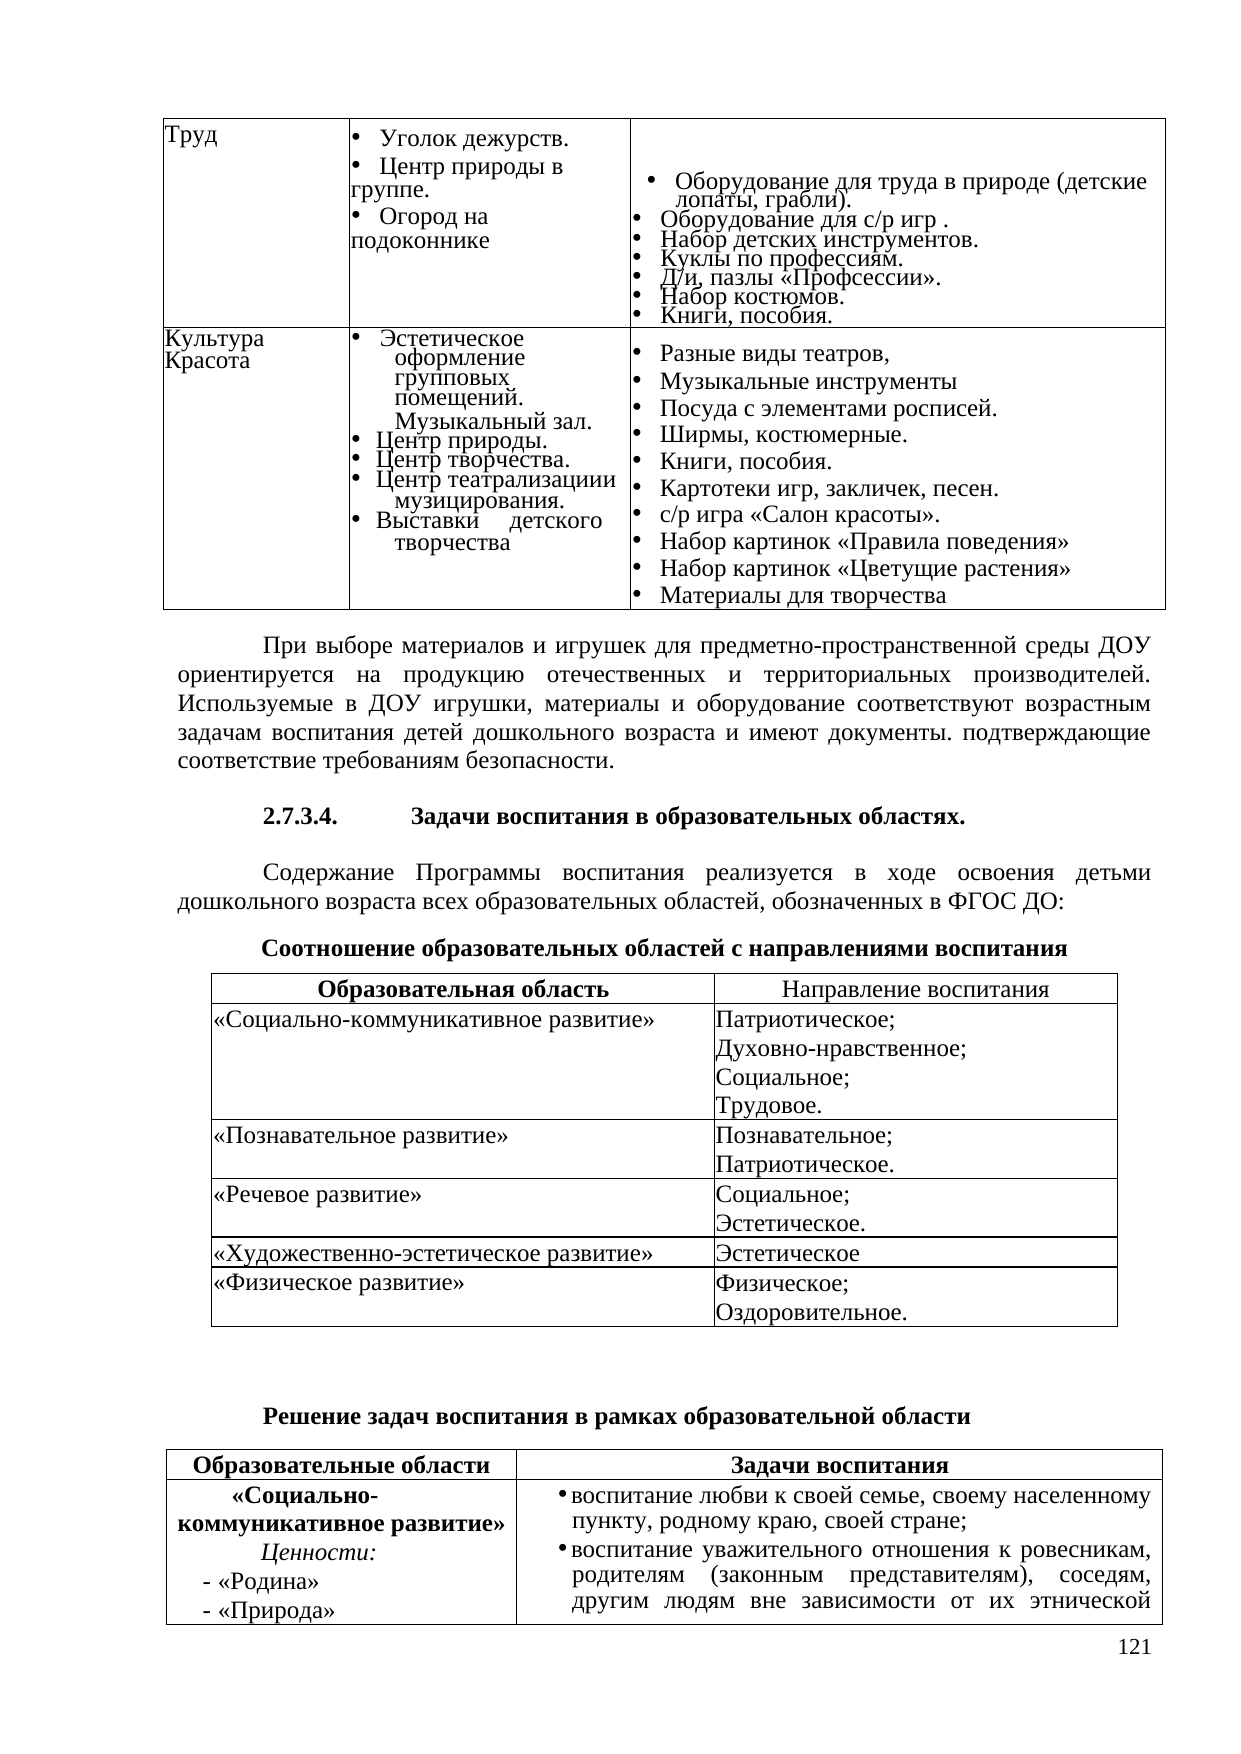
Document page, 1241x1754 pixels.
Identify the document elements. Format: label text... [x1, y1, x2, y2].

table_header Образовательные области [167, 1450, 516, 1479]
list Задачи воспитания в образовательных областях. [177, 801, 1152, 830]
table_cell Патриотическое; Духовно-нравственное; Социальное; Трудовое. [715, 1004, 1117, 1119]
table_cell Оборудование для труда в природе (детские лопаты, грабли). Оборудование для с/р игр . Набор детских инструментов. Куклы по профессиям. Д/и, пазлы «Профсессии». Набор костюмов. Книги, пособия. [631, 119, 1165, 327]
table_cell Эстетическое оформление групповых помещений. Музыкальный зал. Центр природы. Центр творчества. Центр театрализации и музицирования. Выставки детского творчества [350, 328, 630, 609]
table_cell Уголок дежурств. Центр природы в группе. Огород на подоконнике [350, 119, 630, 327]
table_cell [517, 1480, 1162, 1623]
table_header Образовательная область [212, 974, 714, 1003]
text Содержание Программы воспитания реализуется в ходе освоения детьми дошкольного возраста всех образовательных областей, обозначенных в ФГОС ДО: [177, 857, 1152, 915]
table_cell Социальное; Эстетическое. [715, 1179, 1117, 1236]
table_cell «Художественно-эстетическое развитие» [212, 1238, 714, 1266]
table_cell Физическое; Оздоровительное. [715, 1268, 1117, 1326]
table_cell «Познавательное развитие» [212, 1120, 714, 1178]
table_header Направление воспитания [715, 974, 1117, 1003]
table_cell Труд [164, 119, 349, 327]
text Решение задач воспитания в рамках образовательной области [177, 1401, 1152, 1430]
table_header Задачи воспитания [517, 1450, 1162, 1479]
table_cell «Речевое развитие» [212, 1179, 714, 1236]
table_cell Эстетическое [715, 1238, 1117, 1266]
table_cell «Физическое развитие» [212, 1268, 714, 1326]
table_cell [167, 1480, 516, 1623]
table_cell Познавательное; Патриотическое. [715, 1120, 1117, 1178]
text Соотношение образовательных областей с направлениями воспитания [177, 933, 1152, 962]
table_cell Разные виды театров, Музыкальные инструменты Посуда с элементами росписей. Ширмы, костюмерные. Книги, пособия. Картотеки игр, закличек, песен. с/р игра «Салон красоты». Набор картинок «Правила поведения» Набор картинок «Цветущие растения» Материалы для творчества [631, 328, 1165, 609]
table_cell «Социально-коммуникативное развитие» [212, 1004, 714, 1119]
table_cell Культура Красота [164, 328, 349, 609]
text При выборе материалов и игрушек для предметно-пространственной среды ДОУ ориентируется на продукцию отечественных и территориальных производителей. Используемые в ДОУ игрушки, материалы и оборудование соответствуют возрастным задачам воспитания детей дошкольного возраста и имеют документы. подтверждающие соответствие требованиям безопасности. [177, 631, 1152, 774]
